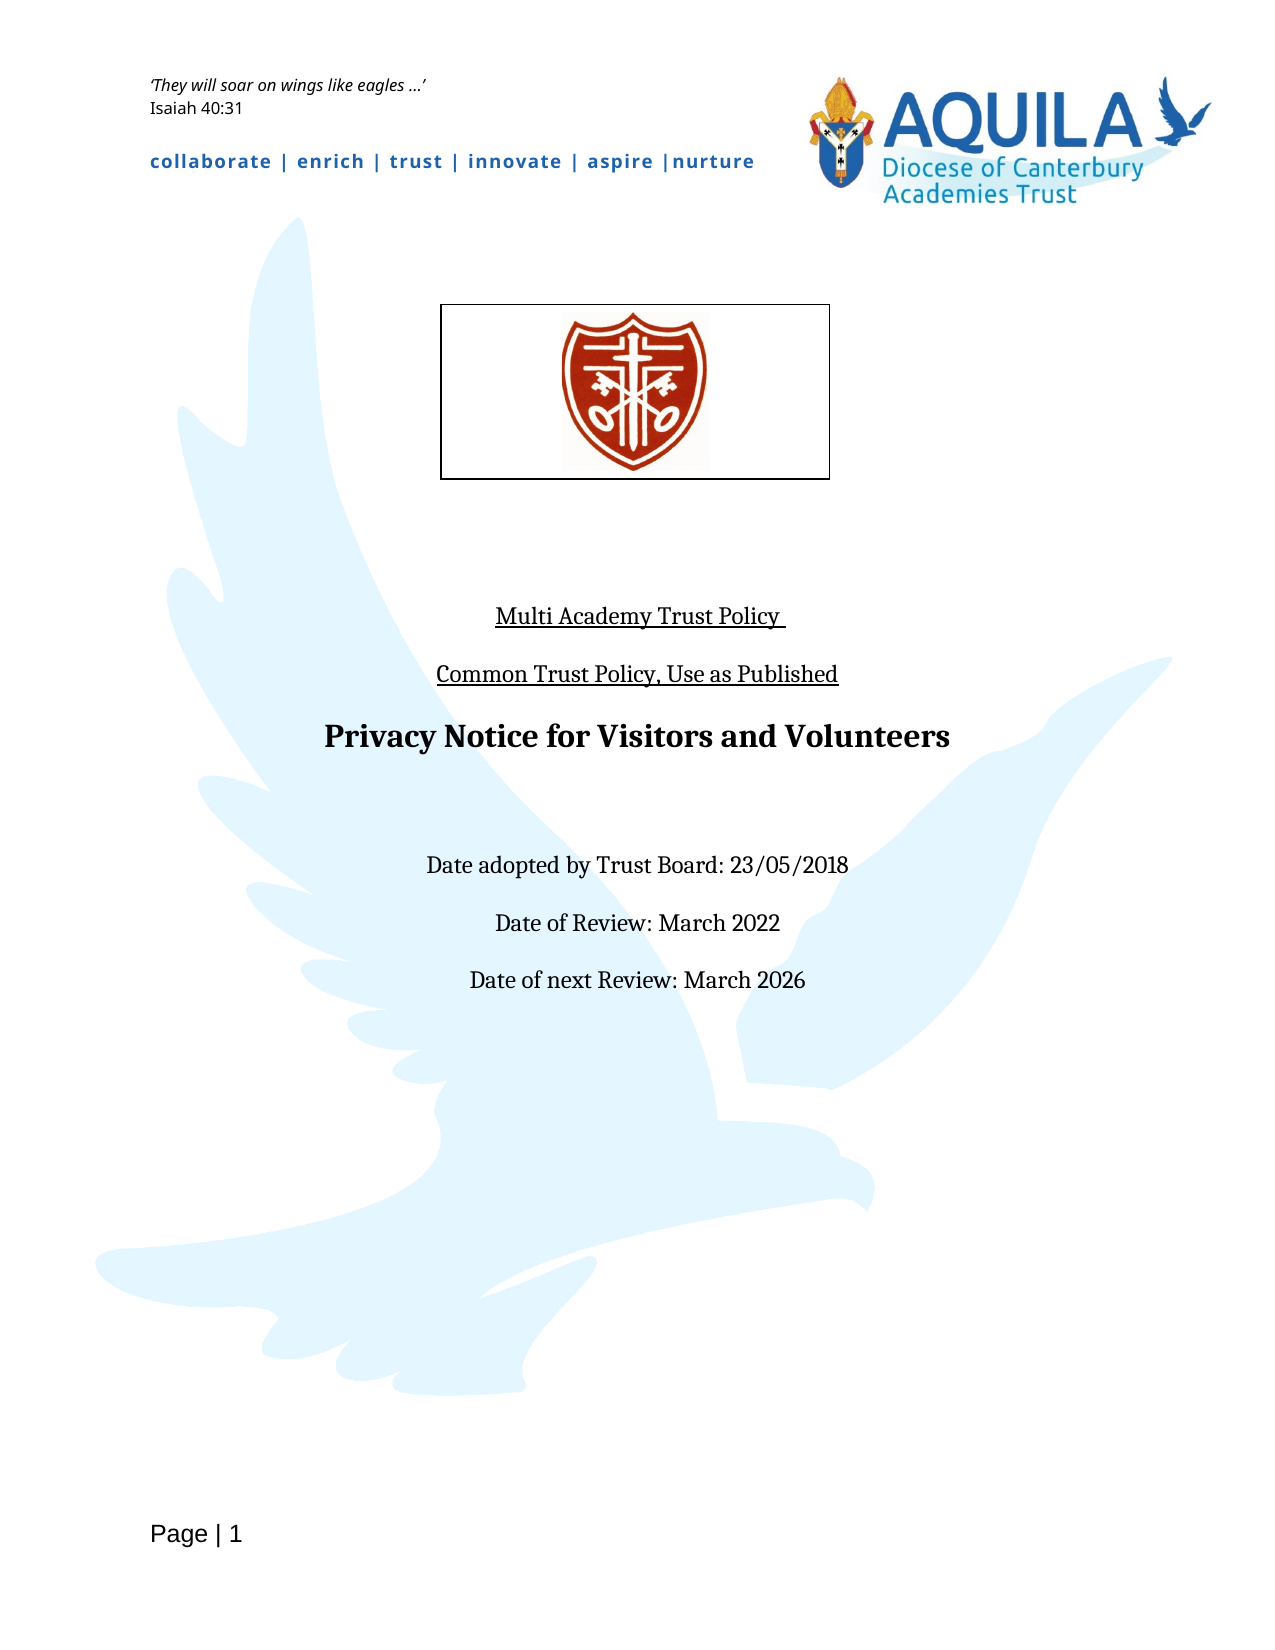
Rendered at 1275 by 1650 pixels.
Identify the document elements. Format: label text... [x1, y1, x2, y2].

text collaborate | enrich | trust | innovate | aspire |nurture [150, 148, 805, 173]
picture [561, 312, 710, 471]
picture [805, 73, 1212, 205]
text Isaiah 40:31 [150, 97, 805, 119]
text Date adopted by Trust Board: 23/05/2018 [150, 851, 1125, 880]
text Date of next Review: March 2026 [150, 966, 1125, 995]
text Date of Review: March 2022 [150, 909, 1125, 938]
text Privacy Notice for Visitors and Volunteers [150, 717, 1125, 756]
text Common Trust Policy, Use as Published [150, 660, 1125, 688]
text ‘They will soar on wings like eagles …’ [150, 74, 805, 97]
text Multi Academy Trust Policy [150, 602, 1125, 631]
